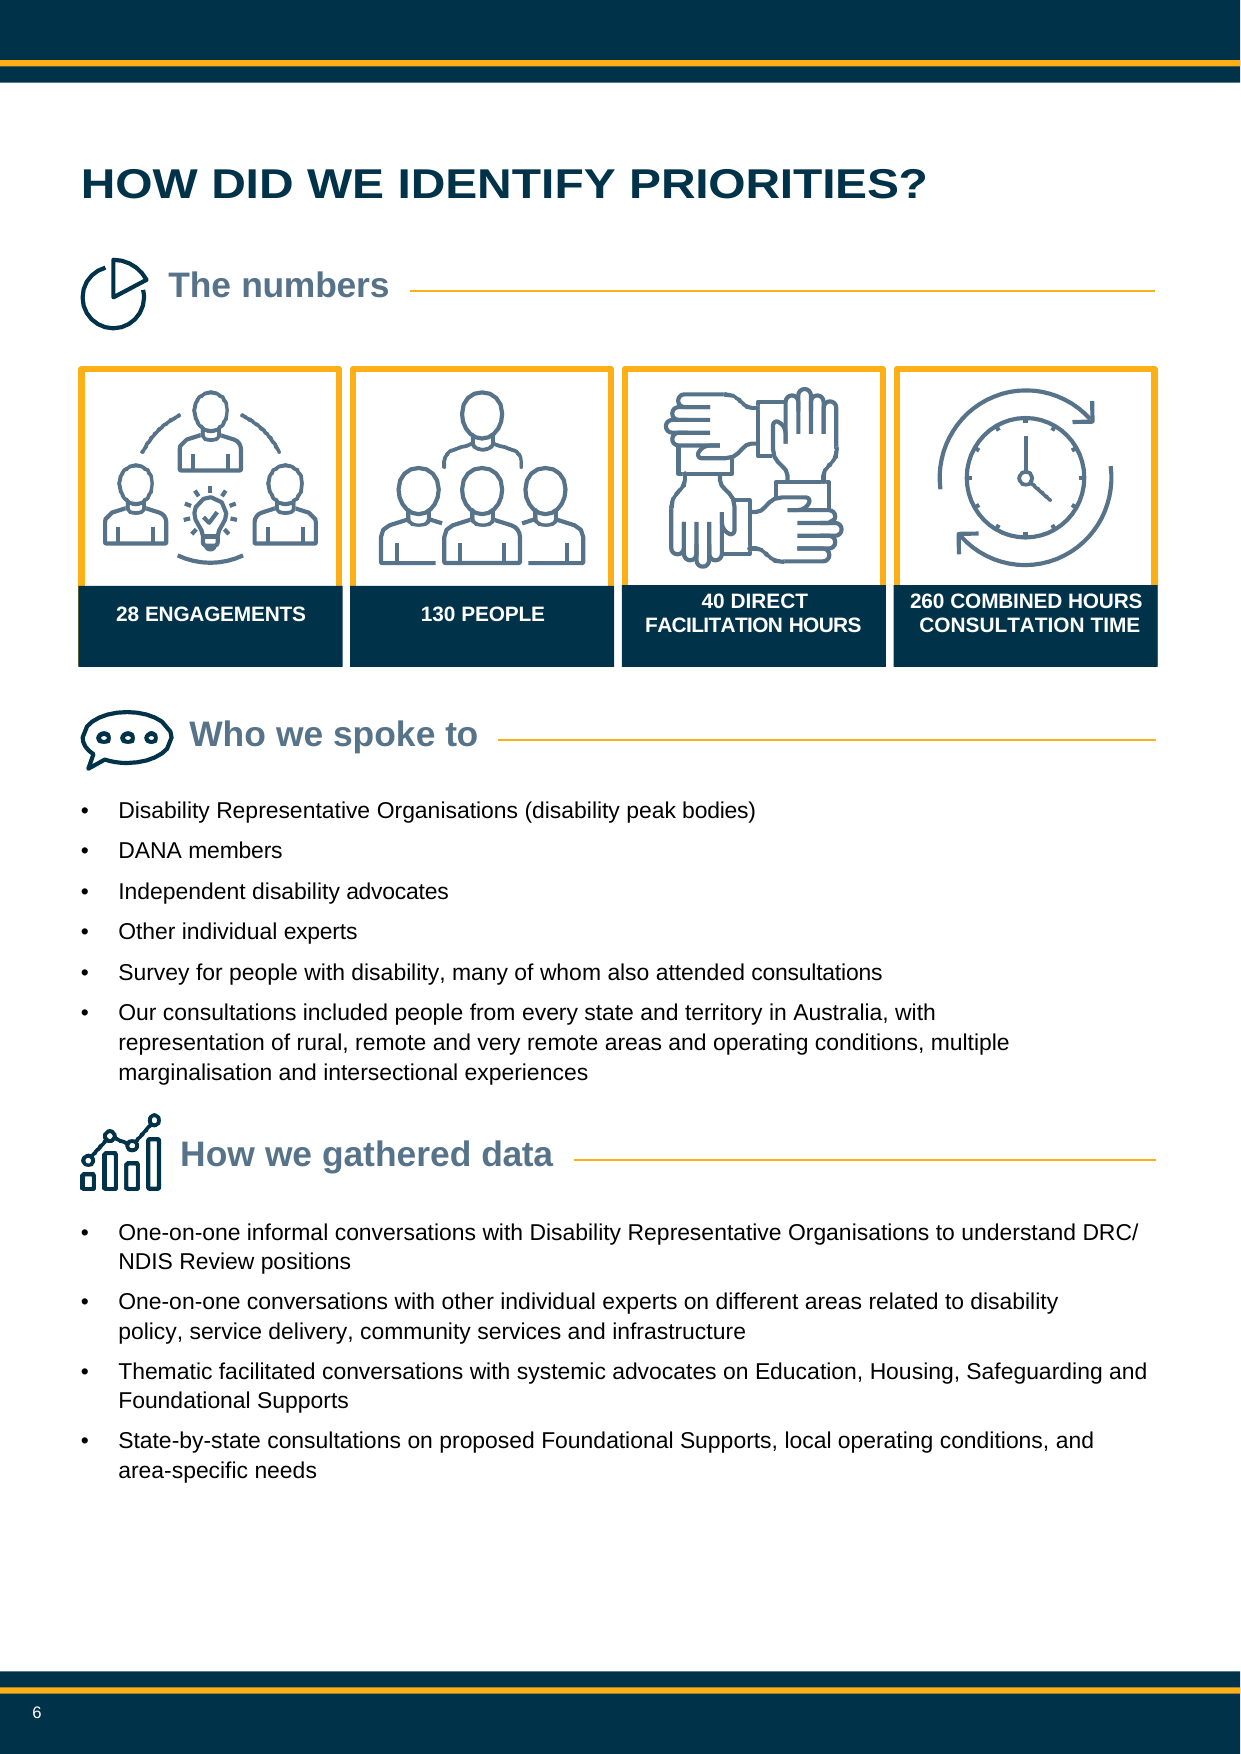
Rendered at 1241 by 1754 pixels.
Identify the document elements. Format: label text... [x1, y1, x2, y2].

list Our consultations included people from every state and territory in Australia, with representation of rural, remote and very remote areas and operating conditions, multiple marginalisation and intersectional experiences [81, 999, 1088, 1085]
list Independent disability advocates [81, 878, 1240, 904]
picture [81, 1113, 151, 1156]
picture [1017, 436, 1052, 502]
picture [723, 392, 760, 410]
picture [533, 513, 558, 527]
list State-by-state consultations on proposed Foundational Supports, local operating conditions, and area-specific needs [81, 1427, 1094, 1483]
list Survey for people with disability, many of whom also attended consultations [81, 958, 1240, 985]
list Disability Representative Organisations (disability peak bodies) [81, 797, 1240, 823]
picture [266, 463, 304, 515]
picture [470, 512, 495, 527]
picture [747, 546, 785, 564]
picture [86, 1177, 91, 1186]
picture [442, 433, 523, 469]
picture [117, 463, 154, 515]
picture [129, 1166, 135, 1186]
list One-on-one informal conversations with Disability Representative Organisations to understand DRC/ NDIS Review positions [81, 1218, 1138, 1274]
list Thematic facilitated conversations with systemic advocates on Education, Housing, Safeguarding and Foundational Supports [81, 1358, 1148, 1414]
picture [151, 1142, 156, 1167]
subtitle The numbers [168, 265, 1240, 305]
text Who we spoke to [189, 714, 1240, 754]
picture [108, 1156, 113, 1186]
picture [94, 1125, 161, 1167]
picture [140, 413, 181, 454]
list One-on-one conversations with other individual experts on different areas related to disability policy, service delivery, community services and infrastructure [81, 1288, 1128, 1344]
subtitle HOW DID WE IDENTIFY PRIORITIES? [81, 159, 1240, 207]
picture [821, 446, 839, 484]
picture [406, 512, 431, 527]
picture [192, 390, 229, 442]
list DANA members [81, 837, 1240, 863]
subtitle How we gathered data [180, 1133, 1240, 1174]
list Other individual experts [81, 918, 1240, 944]
picture [669, 471, 687, 509]
picture [240, 413, 281, 454]
